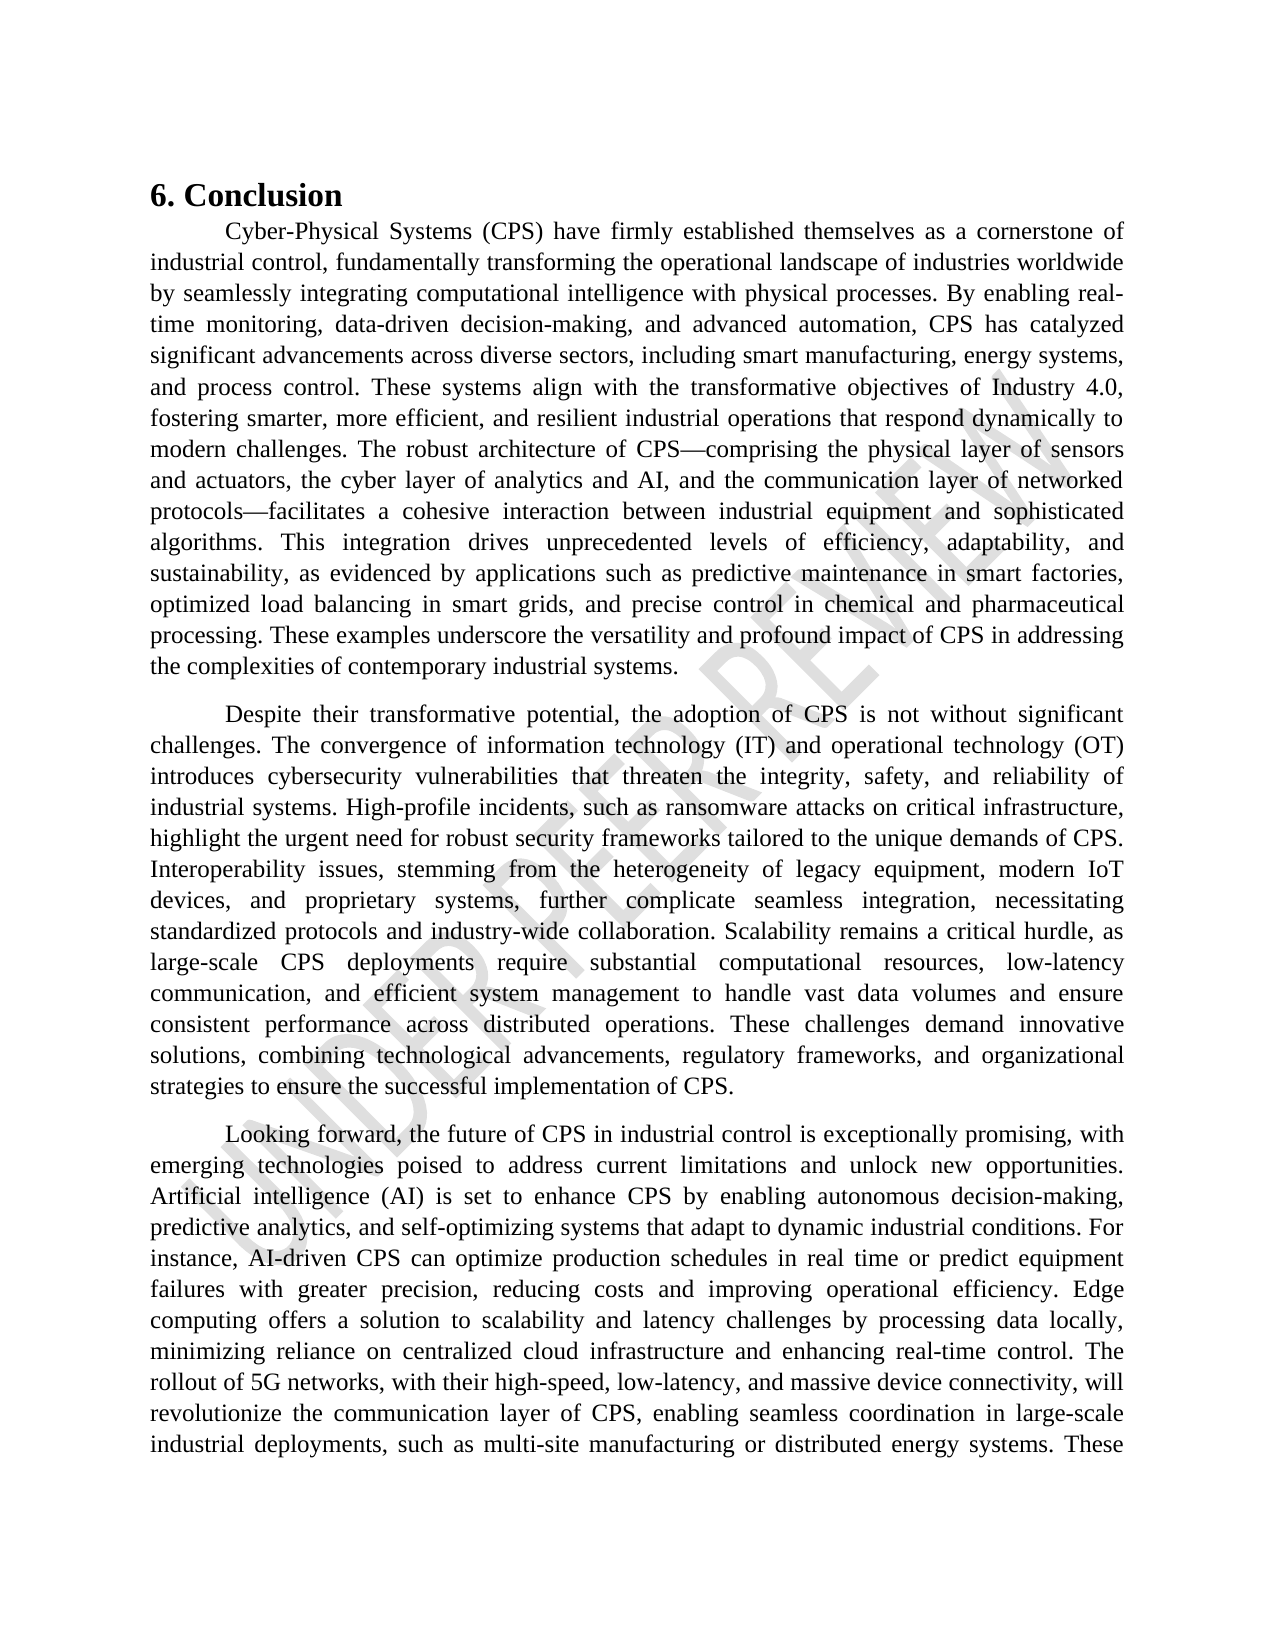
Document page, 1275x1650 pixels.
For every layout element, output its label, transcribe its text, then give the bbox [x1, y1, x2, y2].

text Despite their transformative potential, the adoption of CPS is not without significant challenges. The convergence of information technology (IT) and operational technology (OT) introduces cybersecurity vulnerabilities that threaten the integrity, safety, and reliability of industrial systems. High-profile incidents, such as ransomware attacks on critical infrastructure, highlight the urgent need for robust security frameworks tailored to the unique demands of CPS. Interoperability issues, stemming from the heterogeneity of legacy equipment, modern IoT devices, and proprietary systems, further complicate seamless integration, necessitating standardized protocols and industry-wide collaboration. Scalability remains a critical hurdle, as large-scale CPS deployments require substantial computational resources, low-latency communication, and efficient system management to handle vast data volumes and ensure consistent performance across distributed operations. These challenges demand innovative solutions, combining technological advancements, regulatory frameworks, and organizational strategies to ensure the successful implementation of CPS. [150, 699, 1125, 1100]
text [150, 1119, 1125, 1458]
text Cyber-Physical Systems (CPS) have firmly established themselves as a cornerstone of industrial control, fundamentally transforming the operational landscape of industries worldwide by seamlessly integrating computational intelligence with physical processes. By enabling real-time monitoring, data-driven decision-making, and advanced automation, CPS has catalyzed significant advancements across diverse sectors, including smart manufacturing, energy systems, and process control. These systems align with the transformative objectives of Industry 4.0, fostering smarter, more efficient, and resilient industrial operations that respond dynamically to modern challenges. The robust architecture of CPS—comprising the physical layer of sensors and actuators, the cyber layer of analytics and AI, and the communication layer of networked protocols—facilitates a cohesive interaction between industrial equipment and sophisticated algorithms. This integration drives unprecedented levels of efficiency, adaptability, and sustainability, as evidenced by applications such as predictive maintenance in smart factories, optimized load balancing in smart grids, and precise control in chemical and pharmaceutical processing. These examples underscore the versatility and profound impact of CPS in addressing the complexities of contemporary industrial systems. [150, 216, 1125, 680]
subtitle 6. Conclusion [150, 175, 1125, 213]
